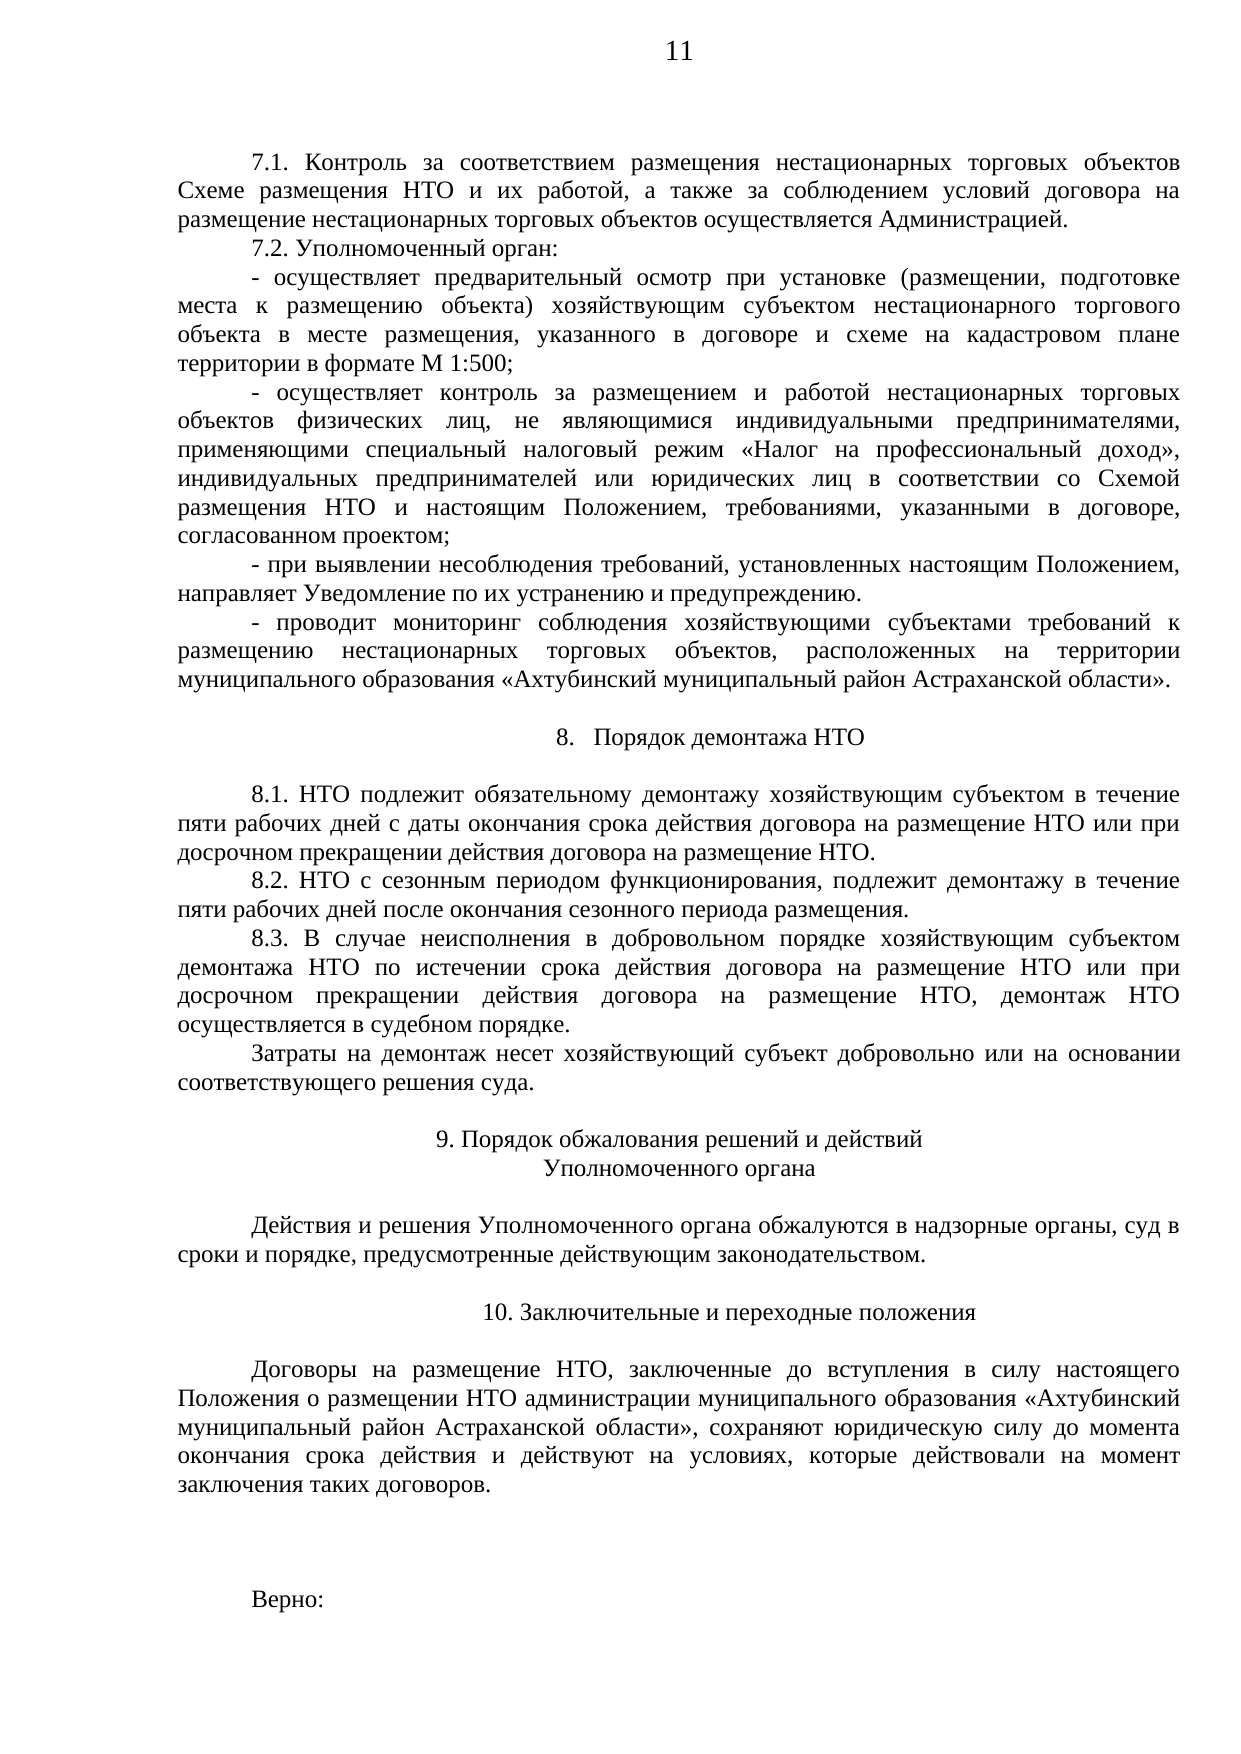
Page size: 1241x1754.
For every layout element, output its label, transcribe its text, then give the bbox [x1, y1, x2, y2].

text Уполномоченного органа [177, 1153, 1181, 1182]
text Верно: [177, 1584, 1181, 1613]
text 9. Порядок обжалования решений и действий [177, 1124, 1181, 1153]
text Действия и решения Уполномоченного органа обжалуются в надзорные органы, суд в сроки и порядке, предусмотренные действующим законодательством. [177, 1211, 1181, 1268]
text - при выявлении несоблюдения требований, установленных настоящим Положением, направляет Уведомление по их устранению и предупреждению. [177, 549, 1181, 607]
text - осуществляет предварительный осмотр при установке (размещении, подготовке места к размещению объекта) хозяйствующим субъектом нестационарного торгового объекта в месте размещения, указанного в договоре и схеме на кадастровом плане территории в формате М 1:500; [177, 262, 1181, 377]
text 8.1. НТО подлежит обязательному демонтажу хозяйствующим субъектом в течение пяти рабочих дней с даты окончания срока действия договора на размещение НТО или при досрочном прекращении действия договора на размещение НТО. [177, 779, 1181, 866]
text Затраты на демонтаж несет хозяйствующий субъект добровольно или на основании соответствующего решения суда. [177, 1038, 1181, 1096]
text 7.2. Уполномоченный орган: [177, 233, 1181, 262]
list Порядок демонтажа НТО [240, 722, 1181, 751]
text 8.3. В случае неисполнения в добровольном порядке хозяйствующим субъектом демонтажа НТО по истечении срока действия договора на размещение НТО или при досрочном прекращении действия договора на размещение НТО, демонтаж НТО осуществляется в судебном порядке. [177, 923, 1181, 1038]
text Договоры на размещение НТО, заключенные до вступления в силу настоящего Положения о размещении НТО администрации муниципального образования «Ахтубинский муниципальный район Астраханской области», сохраняют юридическую силу до момента окончания срока действия и действуют на условиях, которые действовали на момент заключения таких договоров. [177, 1354, 1181, 1498]
text 8.2. НТО с сезонным периодом функционирования, подлежит демонтажу в течение пяти рабочих дней после окончания сезонного периода размещения. [177, 866, 1181, 923]
text - проводит мониторинг соблюдения хозяйствующими субъектами требований к размещению нестационарных торговых объектов, расположенных на территории муниципального образования «Ахтубинский муниципальный район Астраханской области». [177, 607, 1181, 693]
list Заключительные и переходные положения [277, 1297, 1181, 1326]
text 7.1. Контроль за соответствием размещения нестационарных торговых объектов Схеме размещения НТО и их работой, а также за соблюдением условий договора на размещение нестационарных торговых объектов осуществляется Администрацией. [177, 147, 1181, 233]
text - осуществляет контроль за размещением и работой нестационарных торговых объектов физических лиц, не являющимися индивидуальными предпринимателями, применяющими специальный налоговый режим «Налог на профессиональный доход», индивидуальных предпринимателей или юридических лиц в соответствии со Схемой размещения НТО и настоящим Положением, требованиями, указанными в договоре, согласованном проектом; [177, 377, 1181, 549]
